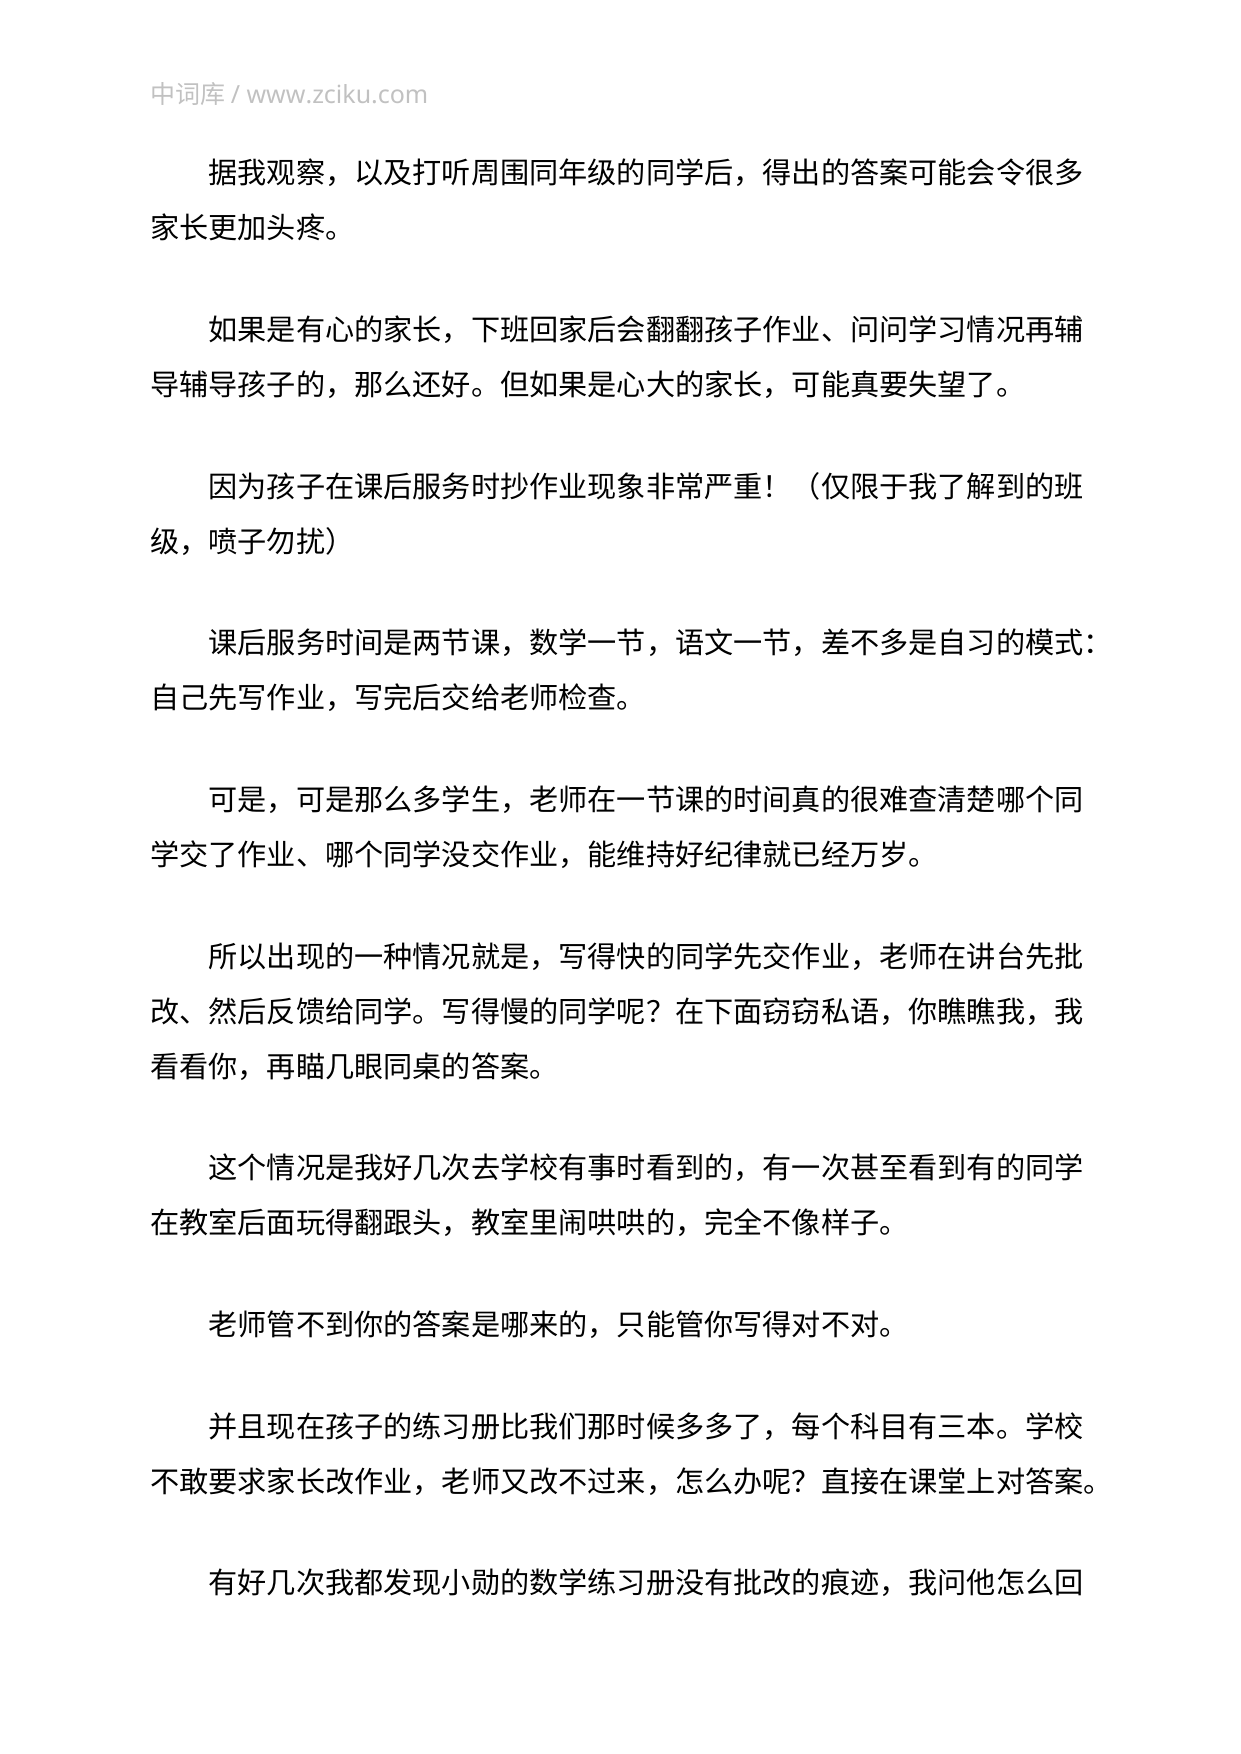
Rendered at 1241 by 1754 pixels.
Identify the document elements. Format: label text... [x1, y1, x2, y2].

text 因为孩子在课后服务时抄作业现象非常严重！（仅限于我了解到的班级，喷子勿扰） [150, 463, 1090, 561]
text 据我观察，以及打听周围同年级的同学后，得出的答案可能会令很多家长更加头疼。 [150, 150, 1090, 247]
text 如果是有心的家长，下班回家后会翻翻孩子作业、问问学习情况再辅导辅导孩子的，那么还好。但如果是心大的家长，可能真要失望了。 [150, 307, 1090, 404]
text 并且现在孩子的练习册比我们那时候多多了，每个科目有三本。学校不敢要求家长改作业，老师又改不过来，怎么办呢？直接在课堂上对答案。 [150, 1403, 1090, 1501]
text 可是，可是那么多学生，老师在一节课的时间真的很难查清楚哪个同学交了作业、哪个同学没交作业，能维持好纪律就已经万岁。 [150, 777, 1090, 874]
text 老师管不到你的答案是哪来的，只能管你写得对不对。 [150, 1302, 1090, 1344]
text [150, 1560, 1090, 1602]
text 课后服务时间是两节课，数学一节，语文一节，差不多是自习的模式：自己先写作业，写完后交给老师检查。 [150, 620, 1090, 717]
text 所以出现的一种情况就是，写得快的同学先交作业，老师在讲台先批改、然后反馈给同学。写得慢的同学呢？在下面窃窃私语，你瞧瞧我，我看看你，再瞄几眼同桌的答案。 [150, 933, 1090, 1085]
text 这个情况是我好几次去学校有事时看到的，有一次甚至看到有的同学在教室后面玩得翻跟头，教室里闹哄哄的，完全不像样子。 [150, 1145, 1090, 1242]
